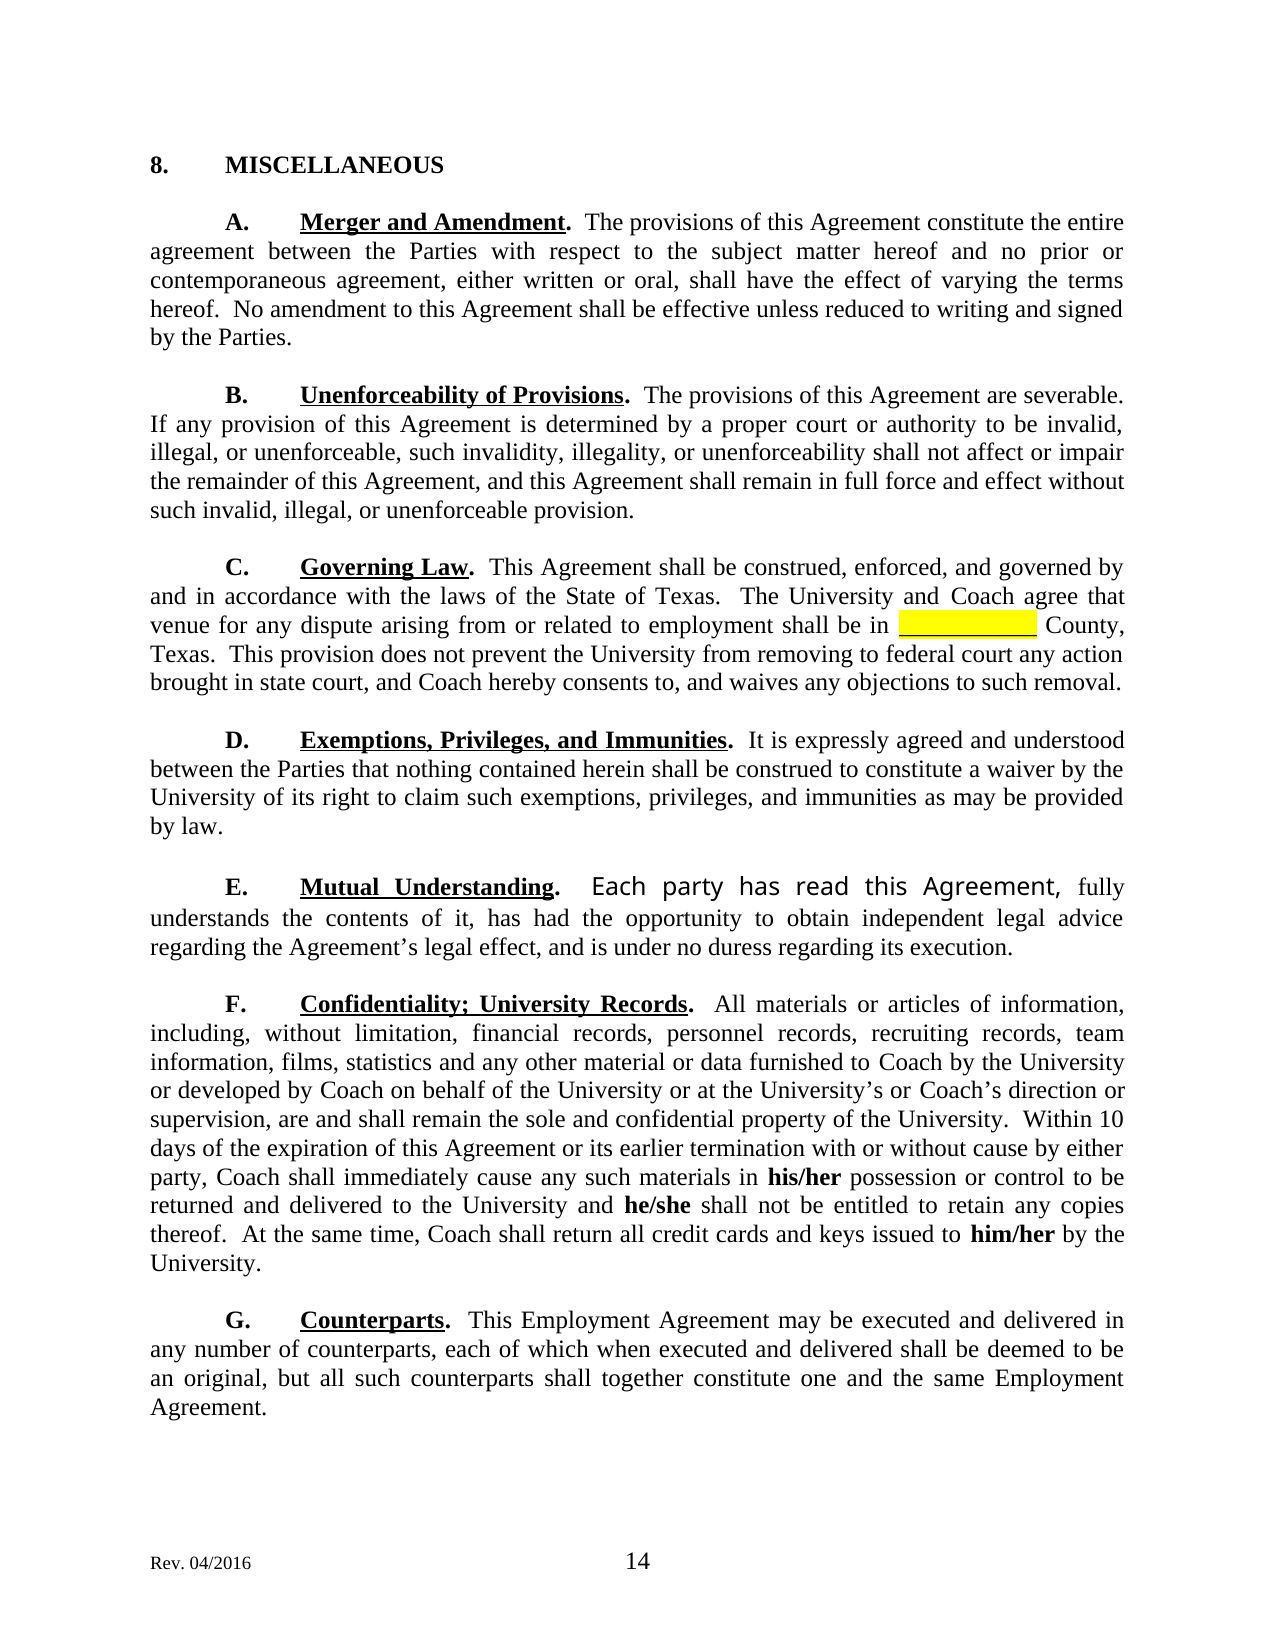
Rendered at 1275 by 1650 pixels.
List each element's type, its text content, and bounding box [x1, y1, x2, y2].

text F. Confidentiality; University Records. All materials or articles of information, including, without limitation, financial records, personnel records, recruiting records, team information, films, statistics and any other material or data furnished to Coach by the University or developed by Coach on behalf of the University or at the University’s or Coach’s direction or supervision, are and shall remain the sole and confidential property of the University. Within 10 days of the expiration of this Agreement or its earlier termination with or without cause by either party, Coach shall immediately cause any such materials in his/her possession or control to be returned and delivered to the University and he/she shall not be entitled to retain any copies thereof. At the same time, Coach shall return all credit cards and keys issued to him/her by the University. [150, 989, 1125, 1277]
text G. Counterparts. This Employment Agreement may be executed and delivered in any number of counterparts, each of which when executed and delivered shall be deemed to be an original, but all such counterparts shall together constitute one and the same Employment Agreement. [150, 1305, 1125, 1420]
text D. Exemptions, Privileges, and Immunities. It is expressly agreed and understood between the Parties that nothing contained herein shall be construed to constitute a waiver by the University of its right to claim such exemptions, privileges, and immunities as may be provided by law. [150, 725, 1125, 840]
text B. Unenforceability of Provisions. The provisions of this Agreement are severable. If any provision of this Agreement is determined by a proper court or authority to be invalid, illegal, or unenforceable, such invalidity, illegality, or unenforceability shall not affect or impair the remainder of this Agreement, and this Agreement shall remain in full force and effect without such invalid, illegal, or unenforceable provision. [150, 380, 1125, 524]
text E. Mutual Understanding. Each party has read this Agreement, fully understands the contents of it, has had the opportunity to obtain independent legal advice regarding the Agreement’s legal effect, and is under no duress regarding its execution. [150, 869, 1125, 960]
text C. Governing Law. This Agreement shall be construed, enforced, and governed by and in accordance with the laws of the State of Texas. The University and Coach agree that venue for any dispute arising from or related to employment shall be in ___________ County, Texas. This provision does not prevent the University from removing to federal court any action brought in state court, and Coach hereby consents to, and waives any objections to such removal. [150, 552, 1125, 696]
text 8. MISCELLANEOUS [150, 150, 1125, 179]
text A. Merger and Amendment. The provisions of this Agreement constitute the entire agreement between the Parties with respect to the subject matter hereof and no prior or contemporaneous agreement, either written or oral, shall have the effect of varying the terms hereof. No amendment to this Agreement shall be effective unless reduced to writing and signed by the Parties. [150, 207, 1125, 351]
